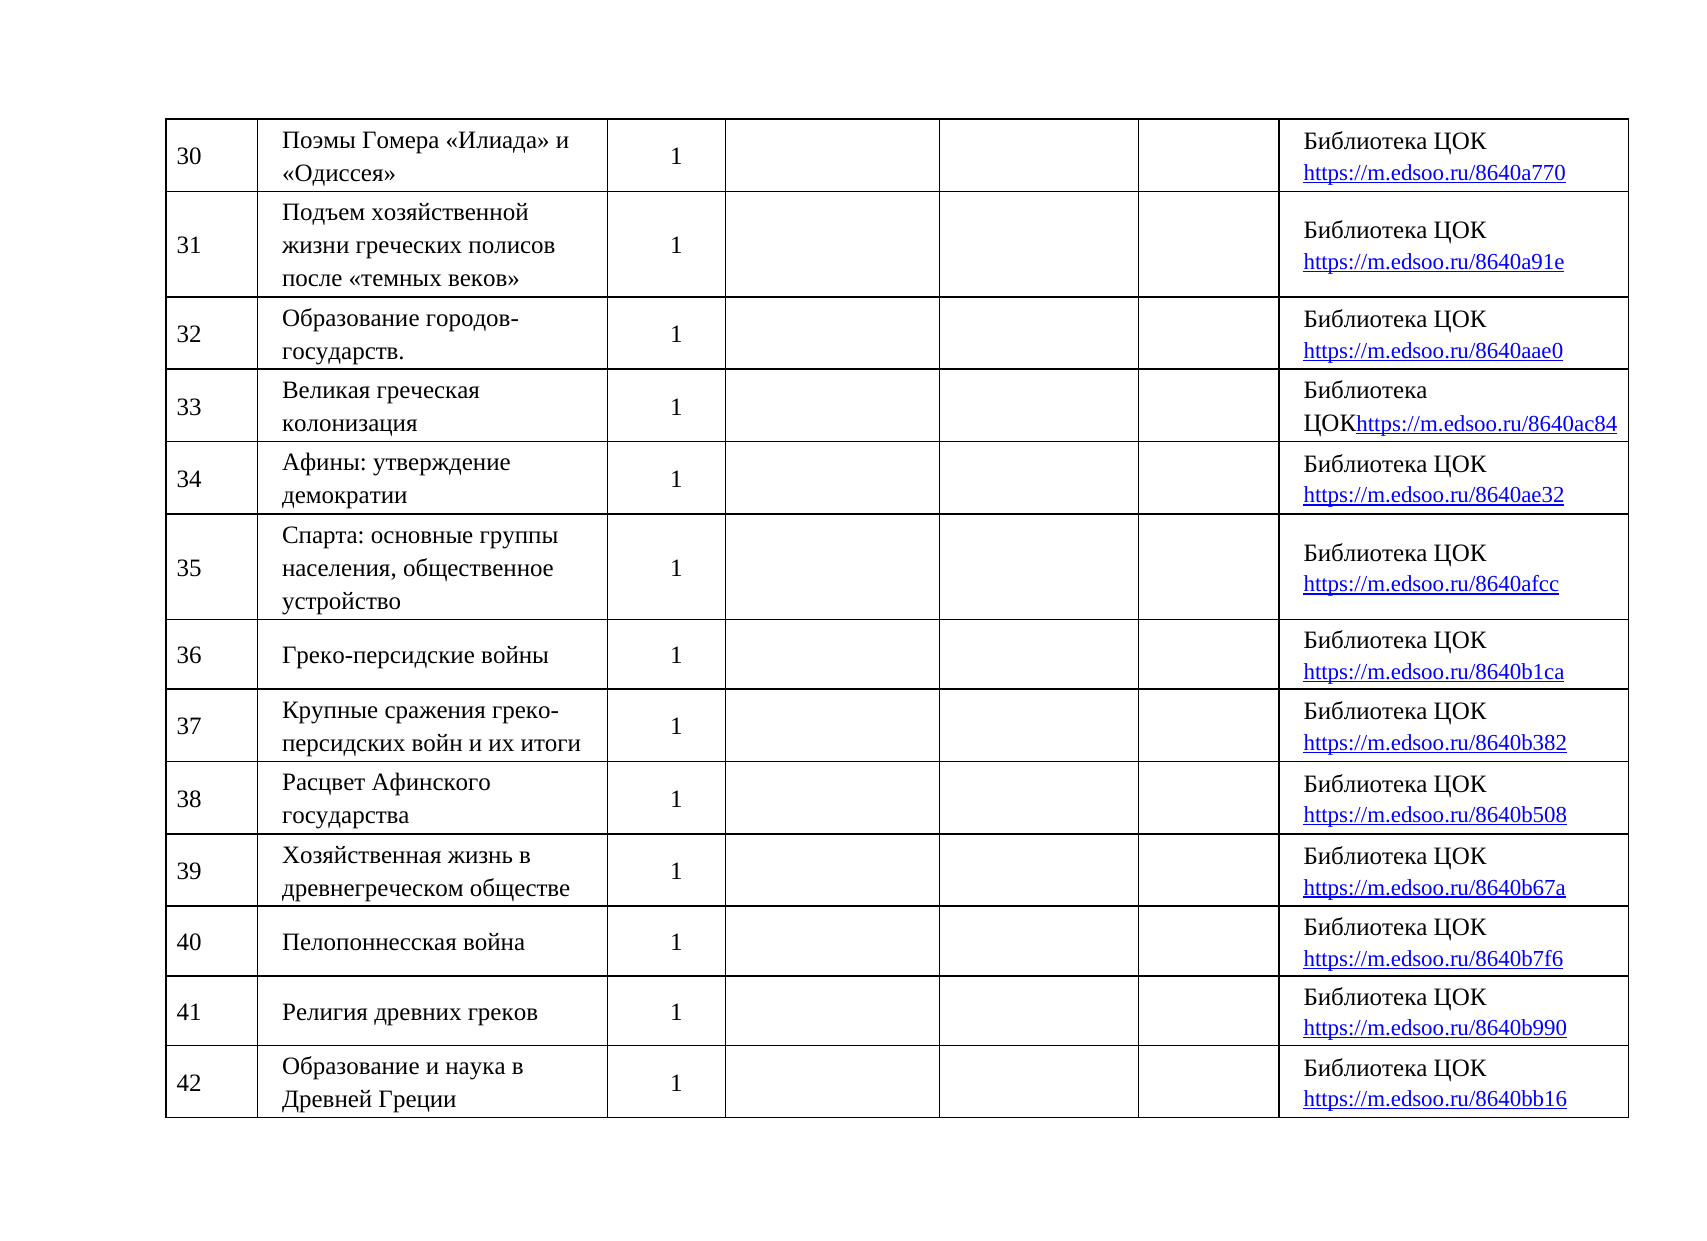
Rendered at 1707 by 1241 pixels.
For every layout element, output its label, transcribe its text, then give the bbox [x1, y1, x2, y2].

table_cell Библиотека ЦОК https://m.edsoo.ru/8640b508 [1280, 762, 1628, 833]
table_cell [940, 690, 1138, 761]
table_cell [1139, 298, 1278, 368]
table_cell [1139, 762, 1278, 833]
table_cell [940, 370, 1138, 441]
table_cell Греко-персидские войны [258, 620, 607, 688]
table_cell Подъем хозяйственной жизни греческих полисов после «темных веков» [258, 192, 607, 296]
table_cell [940, 907, 1138, 975]
table_cell [726, 515, 939, 618]
table_cell Поэмы Гомера «Илиада» и «Одиссея» [258, 120, 607, 191]
table_cell [726, 620, 939, 688]
table_cell [1139, 907, 1278, 975]
table_cell 32 [167, 298, 257, 368]
table_cell 40 [167, 907, 257, 975]
table_cell Спарта: основные группы населения, общественное устройство [258, 515, 607, 618]
table_cell 1 [608, 120, 725, 191]
table_cell [1139, 1046, 1278, 1117]
table_cell [726, 370, 939, 441]
table_cell [940, 120, 1138, 191]
table_cell Библиотека ЦОК https://m.edsoo.ru/8640a770 [1280, 120, 1628, 191]
table_cell [726, 835, 939, 905]
table_cell [940, 835, 1138, 905]
table_cell [1139, 835, 1278, 905]
table_cell 1 [608, 977, 725, 1044]
table_cell 38 [167, 762, 257, 833]
table_cell 1 [608, 192, 725, 296]
table_cell 1 [608, 442, 725, 513]
table_cell 39 [167, 835, 257, 905]
table_cell [726, 298, 939, 368]
table_cell 33 [167, 370, 257, 441]
table_cell 1 [608, 515, 725, 618]
table_cell 31 [167, 192, 257, 296]
table_cell [940, 1046, 1138, 1117]
table_cell 1 [608, 907, 725, 975]
table_cell [1139, 120, 1278, 191]
table_cell Библиотека ЦОК https://m.edsoo.ru/8640b7f6 [1280, 907, 1628, 975]
table_cell Библиотека ЦОК https://m.edsoo.ru/8640bb16 [1280, 1046, 1628, 1117]
table_cell [726, 120, 939, 191]
table_cell [726, 977, 939, 1044]
table_cell [726, 192, 939, 296]
table_cell [940, 192, 1138, 296]
table_cell Библиотека ЦОК https://m.edsoo.ru/8640aae0 [1280, 298, 1628, 368]
table_cell [726, 907, 939, 975]
table_cell [726, 690, 939, 761]
table_cell 1 [608, 620, 725, 688]
table_cell [726, 1046, 939, 1117]
table_cell Библиотека ЦОК https://m.edsoo.ru/8640b382 [1280, 690, 1628, 761]
table_cell Библиотека ЦОКhttps://m.edsoo.ru/8640ac84 [1280, 370, 1628, 441]
table_cell 1 [608, 1046, 725, 1117]
table_cell [1139, 620, 1278, 688]
table_cell 1 [608, 370, 725, 441]
table_cell 1 [608, 690, 725, 761]
table_cell Крупные сражения греко-персидских войн и их итоги [258, 690, 607, 761]
table_cell [1139, 192, 1278, 296]
table_cell [1139, 977, 1278, 1044]
table_cell [940, 298, 1138, 368]
table_cell [940, 515, 1138, 618]
table_cell Хозяйственная жизнь в древнегреческом обществе [258, 835, 607, 905]
table_cell Библиотека ЦОК https://m.edsoo.ru/8640a91e [1280, 192, 1628, 296]
table_cell Пелопоннесская война [258, 907, 607, 975]
table_cell Библиотека ЦОК https://m.edsoo.ru/8640afcc [1280, 515, 1628, 618]
table_cell [940, 762, 1138, 833]
table_cell 34 [167, 442, 257, 513]
table_cell 30 [167, 120, 257, 191]
table_cell Библиотека ЦОК https://m.edsoo.ru/8640b1ca [1280, 620, 1628, 688]
table_cell 41 [167, 977, 257, 1044]
table_cell [1139, 515, 1278, 618]
table_cell Образование городов-государств. [258, 298, 607, 368]
table_cell 1 [608, 298, 725, 368]
table_cell [1139, 442, 1278, 513]
table_cell Расцвет Афинского государства [258, 762, 607, 833]
table_cell [726, 442, 939, 513]
table_cell Библиотека ЦОК https://m.edsoo.ru/8640b67a [1280, 835, 1628, 905]
table_cell Библиотека ЦОК https://m.edsoo.ru/8640ae32 [1280, 442, 1628, 513]
table_cell 37 [167, 690, 257, 761]
table_cell Великая греческая колонизация [258, 370, 607, 441]
table_cell [940, 620, 1138, 688]
table_cell 1 [608, 835, 725, 905]
table_cell [726, 762, 939, 833]
table_cell 1 [608, 762, 725, 833]
table_cell Афины: утверждение демократии [258, 442, 607, 513]
table_cell Образование и наука в Древней Греции [258, 1046, 607, 1117]
table_cell [1139, 370, 1278, 441]
table_cell 42 [167, 1046, 257, 1117]
table_cell Библиотека ЦОК https://m.edsoo.ru/8640b990 [1280, 977, 1628, 1044]
table_cell 35 [167, 515, 257, 618]
table_cell [940, 442, 1138, 513]
table_cell [1139, 690, 1278, 761]
table_cell Религия древних греков [258, 977, 607, 1044]
table_cell [940, 977, 1138, 1044]
table_cell 36 [167, 620, 257, 688]
